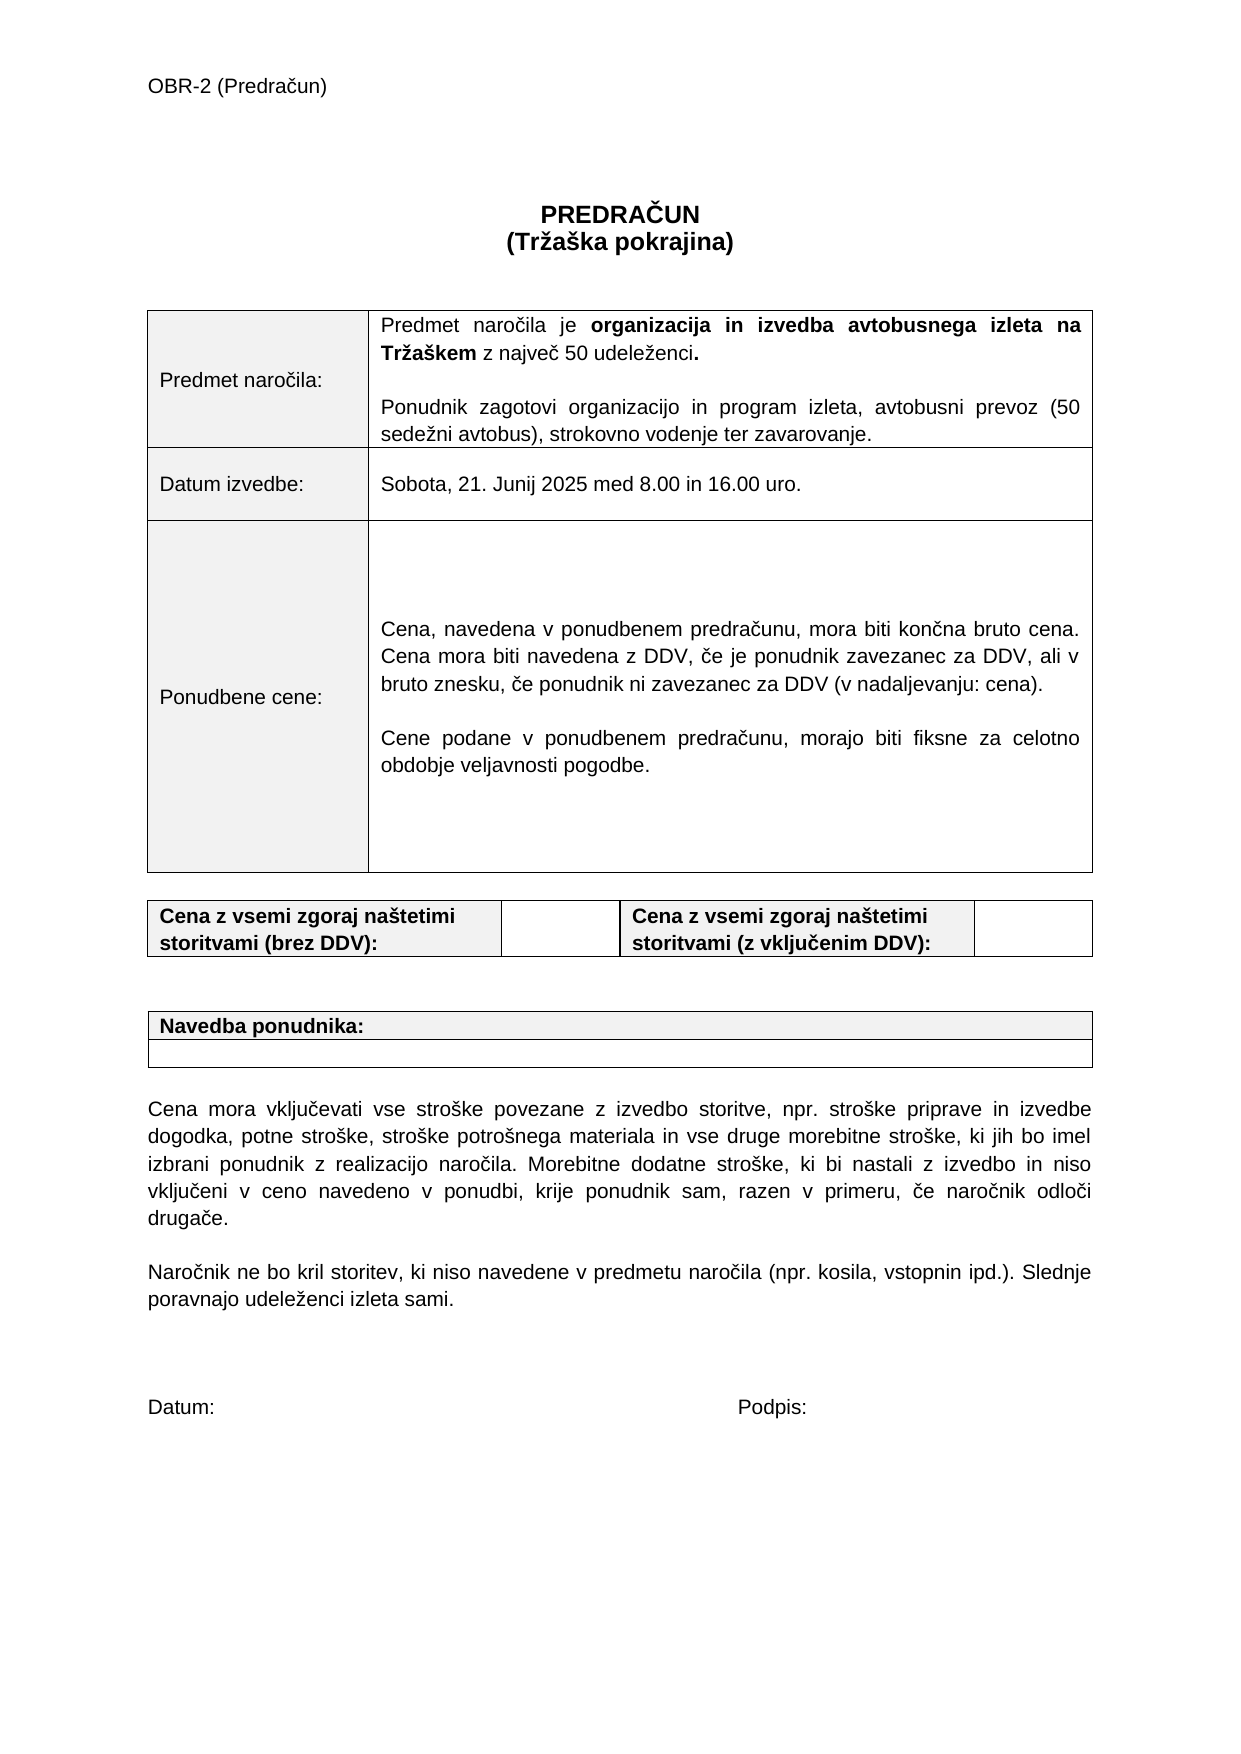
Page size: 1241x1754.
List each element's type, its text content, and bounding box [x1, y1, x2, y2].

table_header Predmet naročila je organizacija in izvedba avtobusnega izleta na Tržaškem z največ 50 udeleženci. Ponudnik zagotovi organizacijo in program izleta, avtobusni prevoz (50 sedežni avtobus), strokovno vodenje ter zavarovanje. [369, 311, 1092, 447]
table_cell Cena, navedena v ponudbenem predračunu, mora biti končna bruto cena. Cena mora biti navedena z DDV, če je ponudnik zavezanec za DDV, ali v bruto znesku, če ponudnik ni zavezanec za DDV (v nadaljevanju: cena). Cene podane v ponudbenem predračunu, morajo biti fiksne za celotno obdobje veljavnosti pogodbe. [369, 521, 1092, 872]
table_header Cena z vsemi zgoraj naštetimi storitvami (z vključenim DDV): [621, 901, 974, 956]
table_cell [149, 1040, 1092, 1067]
table_cell Datum izvedbe: [148, 448, 368, 520]
text Naročnik ne bo kril storitev, ki niso navedene v predmetu naročila (npr. kosila, vstopnin ipd.). Slednje poravnajo udeleženci izleta sami. [148, 1258, 1093, 1312]
table_cell Sobota, 21. Junij 2025 med 8.00 in 16.00 uro. [369, 448, 1092, 520]
table_header [502, 901, 619, 956]
text Datum: Podpis: [148, 1393, 1093, 1420]
text (Tržaška pokrajina) [148, 229, 1093, 256]
text Cena mora vključevati vse stroške povezane z izvedbo storitve, npr. stroške priprave in izvedbe dogodka, potne stroške, stroške potrošnega materiala in vse druge morebitne stroške, ki jih bo imel izbrani ponudnik z realizacijo naročila. Morebitne dodatne stroške, ki bi nastali z izvedbo in niso vključeni v ceno navedeno v ponudbi, krije ponudnik sam, razen v primeru, če naročnik odloči drugače. [148, 1095, 1093, 1231]
table_header Cena z vsemi zgoraj naštetimi storitvami (brez DDV): [148, 901, 501, 956]
table_header Predmet naročila: [148, 311, 368, 447]
table_cell Ponudbene cene: [148, 521, 368, 872]
text PREDRAČUN [148, 202, 1093, 229]
table_header [975, 901, 1092, 956]
table_header Navedba ponudnika: [149, 1012, 1092, 1039]
